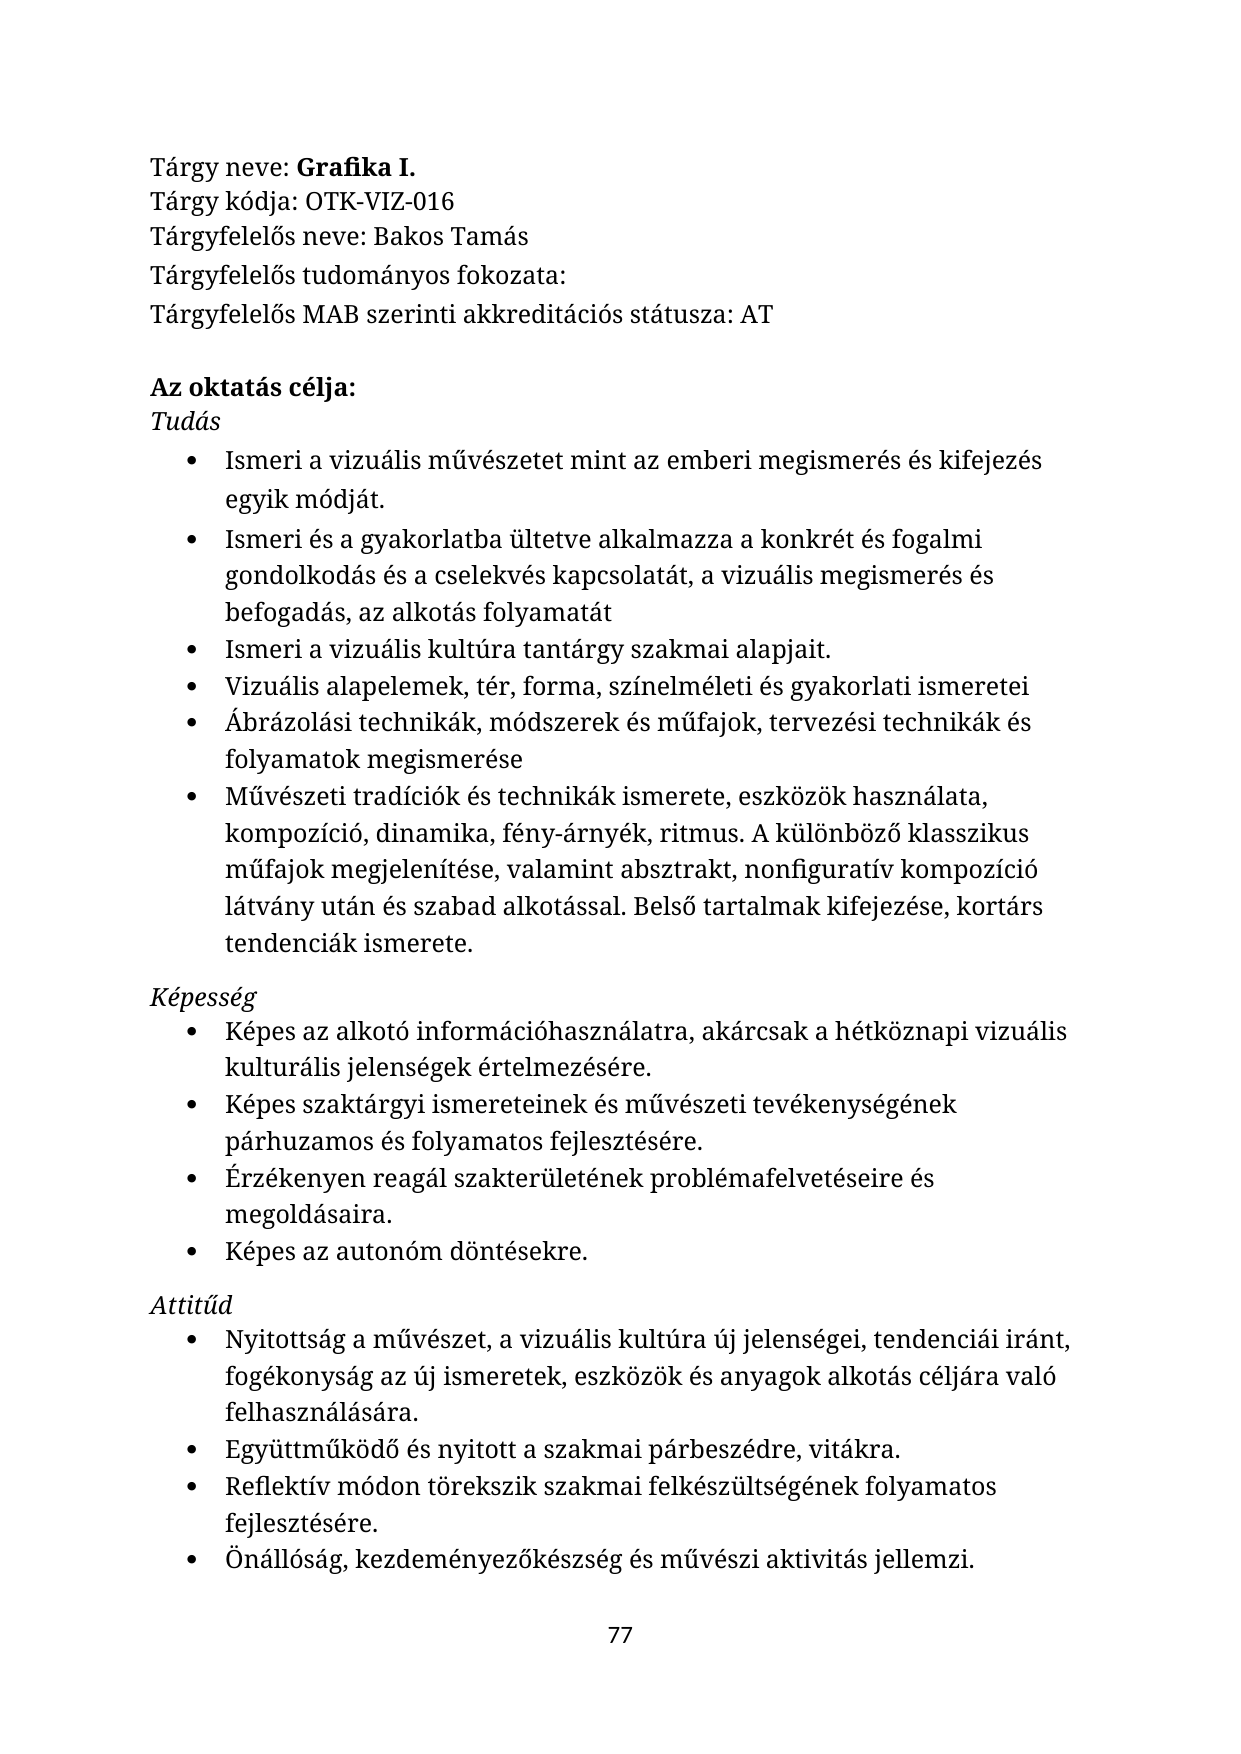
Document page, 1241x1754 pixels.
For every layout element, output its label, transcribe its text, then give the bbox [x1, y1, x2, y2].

text Képesség [150, 979, 1090, 1013]
list Nyitottság a művészet, a vizuális kultúra új jelenségei, tendenciái iránt, fogékonyság az új ismeretek, eszközök és anyagok alkotás céljára való felhasználására. [187, 1321, 1090, 1429]
list Művészeti tradíciók és technikák ismerete, eszközök használata, kompozíció, dinamika, fény-árnyék, ritmus. A különböző klasszikus műfajok megjelenítése, valamint absztrakt, nonfiguratív kompozíció látvány után és szabad alkotással. Belső tartalmak kifejezése, kortárs tendenciák ismerete. [187, 779, 1090, 960]
text Tárgy neve: Grafika I. [150, 150, 1090, 184]
text Tárgyfelelős MAB szerinti akkreditációs státusza: AT [150, 296, 1090, 331]
list Ismeri és a gyakorlatba ültetve alkalmazza a konkrét és fogalmi gondolkodás és a cselekvés kapcsolatát, a vizuális megismerés és befogadás, az alkotás folyamatát [187, 521, 1090, 629]
list Ismeri a vizuális művészetet mint az emberi megismerés és kifejezés egyik módját. [187, 443, 1090, 516]
list Képes szaktárgyi ismereteinek és művészeti tevékenységének párhuzamos és folyamatos fejlesztésére. [187, 1087, 1090, 1158]
list Reflektív módon törekszik szakmai felkészültségének folyamatos fejlesztésére. [187, 1468, 1090, 1539]
list Ábrázolási technikák, módszerek és műfajok, tervezési technikák és folyamatok megismerése [187, 705, 1090, 776]
text Attitűd [150, 1287, 1090, 1321]
text Tárgyfelelős neve: Bakos Tamás [150, 218, 1090, 252]
list Képes az autonóm döntésekre. [187, 1234, 1090, 1268]
list Képes az alkotó információhasználatra, akárcsak a hétköznapi vizuális kulturális jelenségek értelmezésére. [187, 1013, 1090, 1084]
list Önállóság, kezdeményezőkészség és művészi aktivitás jellemzi. [187, 1542, 1090, 1576]
text Az oktatás célja: [150, 370, 1090, 404]
text Tudás [150, 404, 1090, 438]
list Érzékenyen reagál szakterületének problémafelvetéseire és megoldásaira. [187, 1160, 1090, 1231]
list Vizuális alapelemek, tér, forma, színelméleti és gyakorlati ismeretei [187, 668, 1090, 702]
text Tárgyfelelős tudományos fokozata: [150, 257, 1090, 291]
list Ismeri a vizuális kultúra tantárgy szakmai alapjait. [187, 632, 1090, 666]
text Tárgy kódja: OTK-VIZ-016 [150, 184, 1090, 218]
list Együttműködő és nyitott a szakmai párbeszédre, vitákra. [187, 1432, 1090, 1466]
